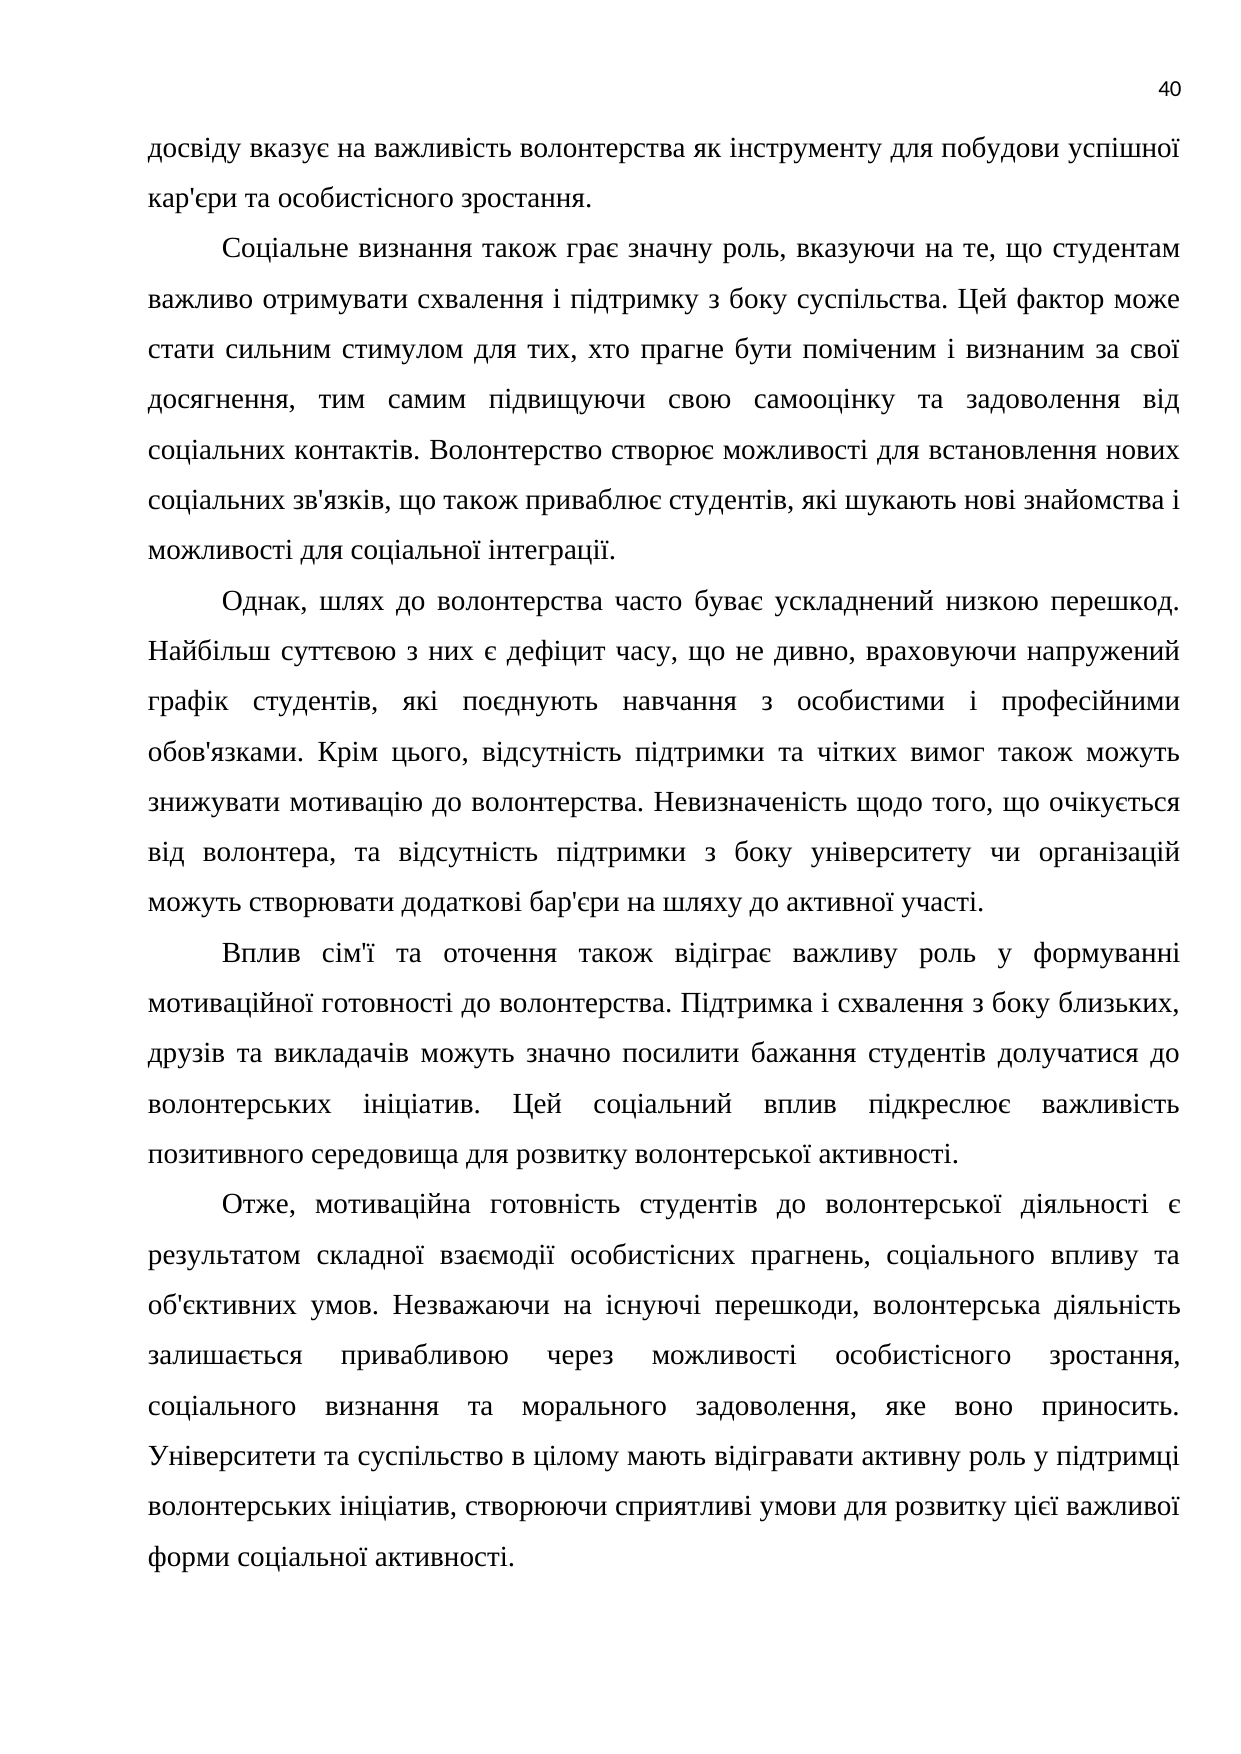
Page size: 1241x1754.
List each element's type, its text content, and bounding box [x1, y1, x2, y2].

text Отже, мотиваційна готовність студентів до волонтерської діяльності є результатом складної взаємодії особистісних прагнень, соціального впливу та об'єктивних умов. Незважаючи на існуючі перешкоди, волонтерська діяльність залишається привабливою через можливості особистісного зростання, соціального визнання та морального задоволення, яке воно приносить. Університети та суспільство в цілому мають відігравати активну роль у підтримці волонтерських ініціатив, створюючи сприятливі умови для розвитку цієї важливої форми соціальної активності. [148, 1186, 1181, 1572]
text Вплив сім'ї та оточення також відіграє важливу роль у формуванні мотиваційної готовності до волонтерства. Підтримка і схвалення з боку близьких, друзів та викладачів можуть значно посилити бажання студентів долучатися до волонтерських ініціатив. Цей соціальний вплив підкреслює важливість позитивного середовища для розвитку волонтерської активності. [148, 935, 1181, 1170]
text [148, 130, 1181, 214]
text Соціальне визнання також грає значну роль, вказуючи на те, що студентам важливо отримувати схвалення і підтримку з боку суспільства. Цей фактор може стати сильним стимулом для тих, хто прагне бути поміченим і визнаним за свої досягнення, тим самим підвищуючи свою самооцінку та задоволення від соціальних контактів. Волонтерство створює можливості для встановлення нових соціальних зв'язків, що також приваблює студентів, які шукають нові знайомства і можливості для соціальної інтеграції. [148, 231, 1181, 566]
text Однак, шлях до волонтерства часто буває ускладнений низкою перешкод. Найбільш суттєвою з них є дефіцит часу, що не дивно, враховуючи напружений графік студентів, які поєднують навчання з особистими і професійними обов'язками. Крім цього, відсутність підтримки та чітких вимог також можуть знижувати мотивацію до волонтерства. Невизначеність щодо того, що очікується від волонтера, та відсутність підтримки з боку університету чи організацій можуть створювати додаткові бар'єри на шляху до активної участі. [148, 583, 1181, 918]
